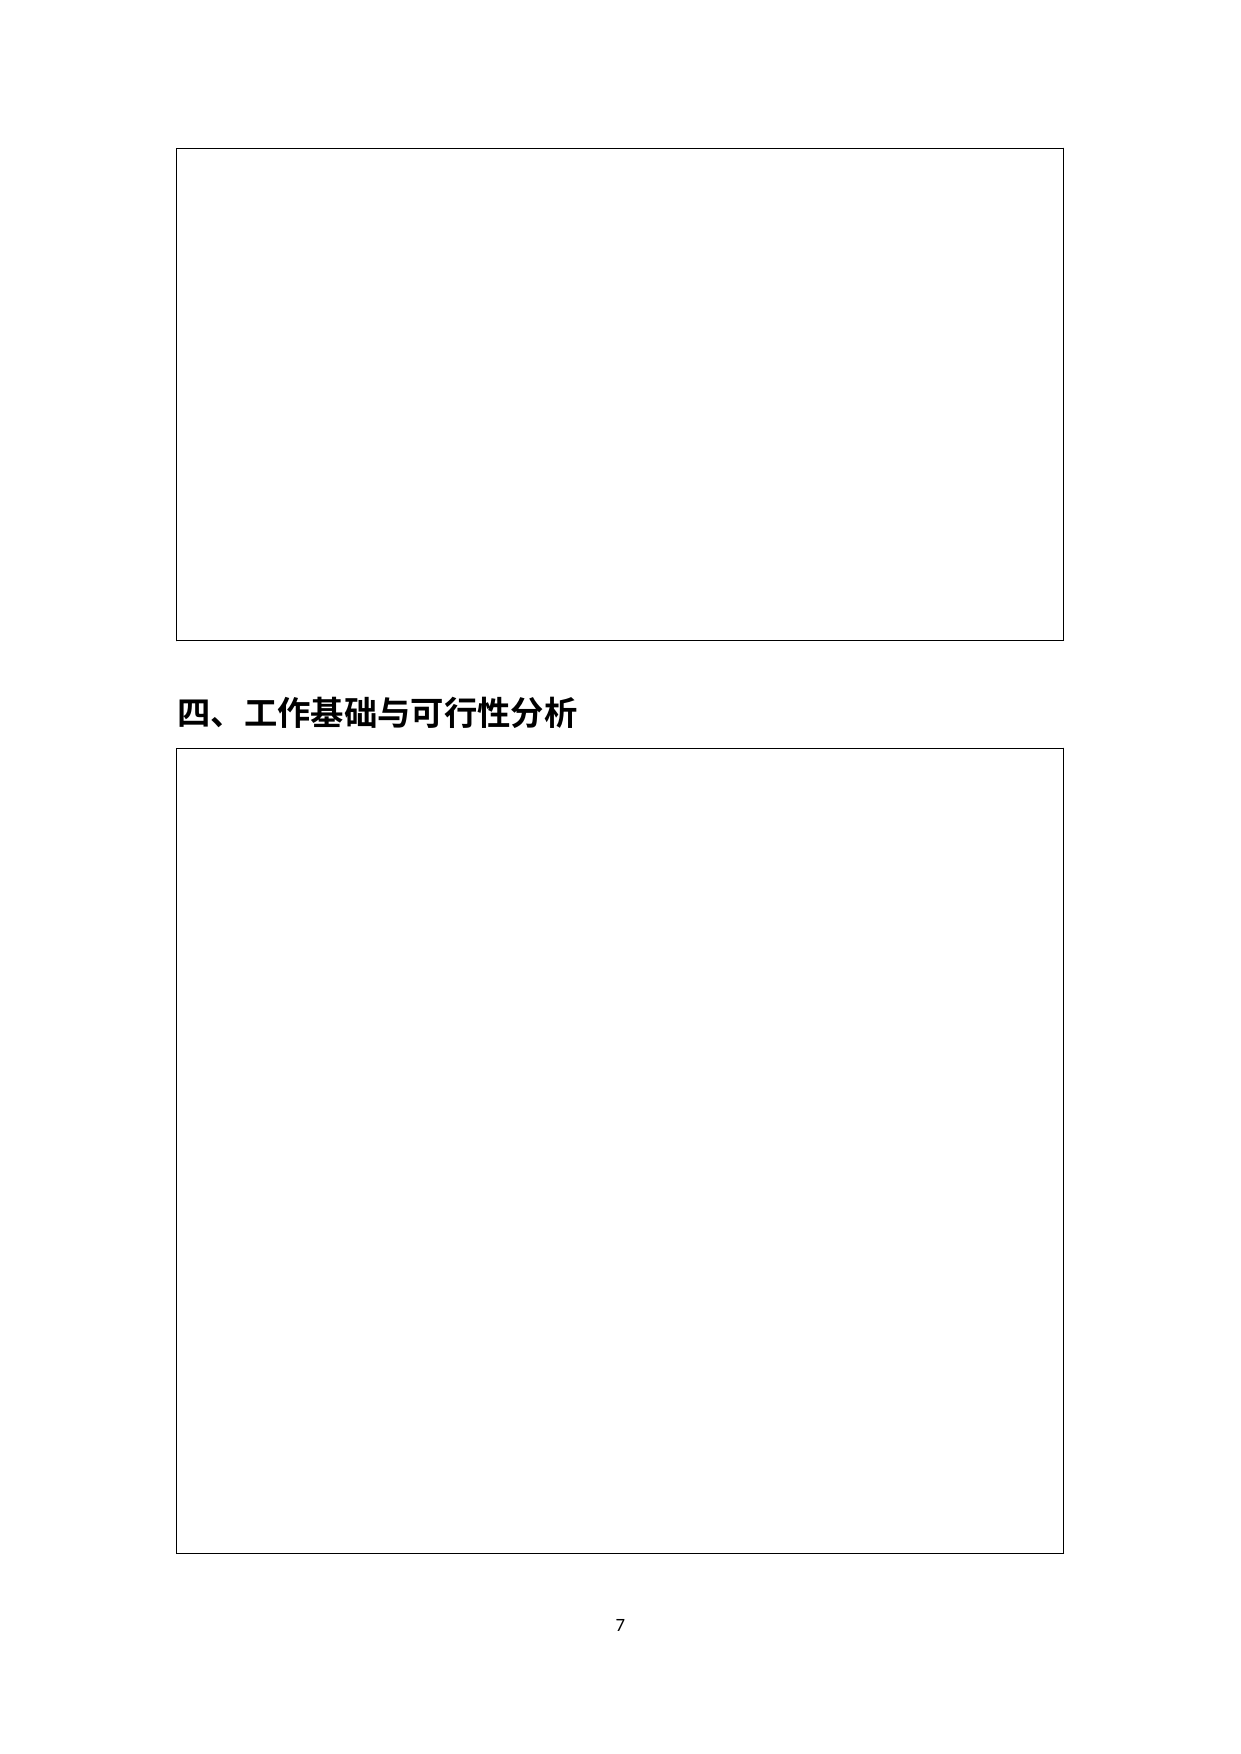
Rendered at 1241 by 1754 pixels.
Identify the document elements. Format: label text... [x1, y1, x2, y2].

text 四、工作基础与可行性分析 [177, 687, 1063, 735]
